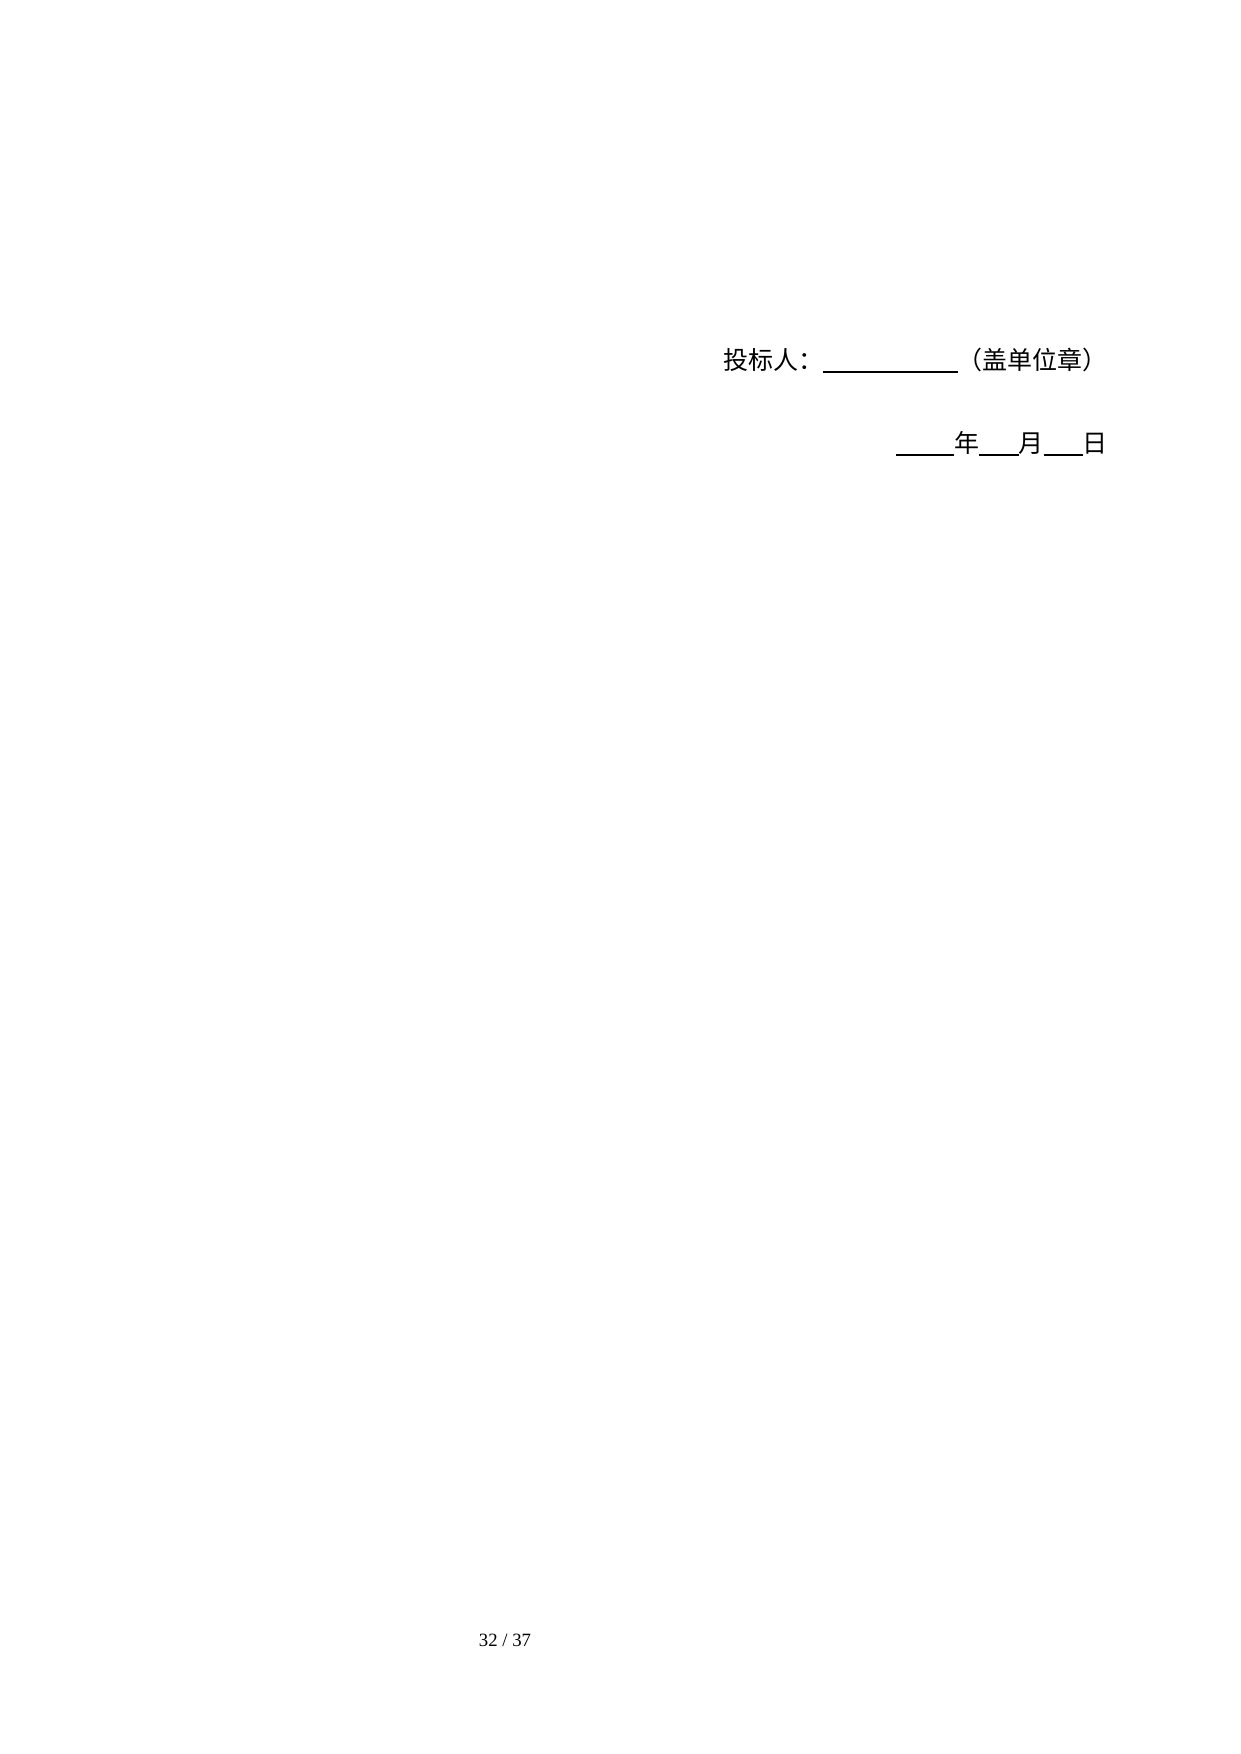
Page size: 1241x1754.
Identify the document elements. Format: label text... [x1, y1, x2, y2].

text 投标人： （盖单位章） [150, 326, 1107, 391]
text 年 月 日 [150, 409, 1107, 474]
